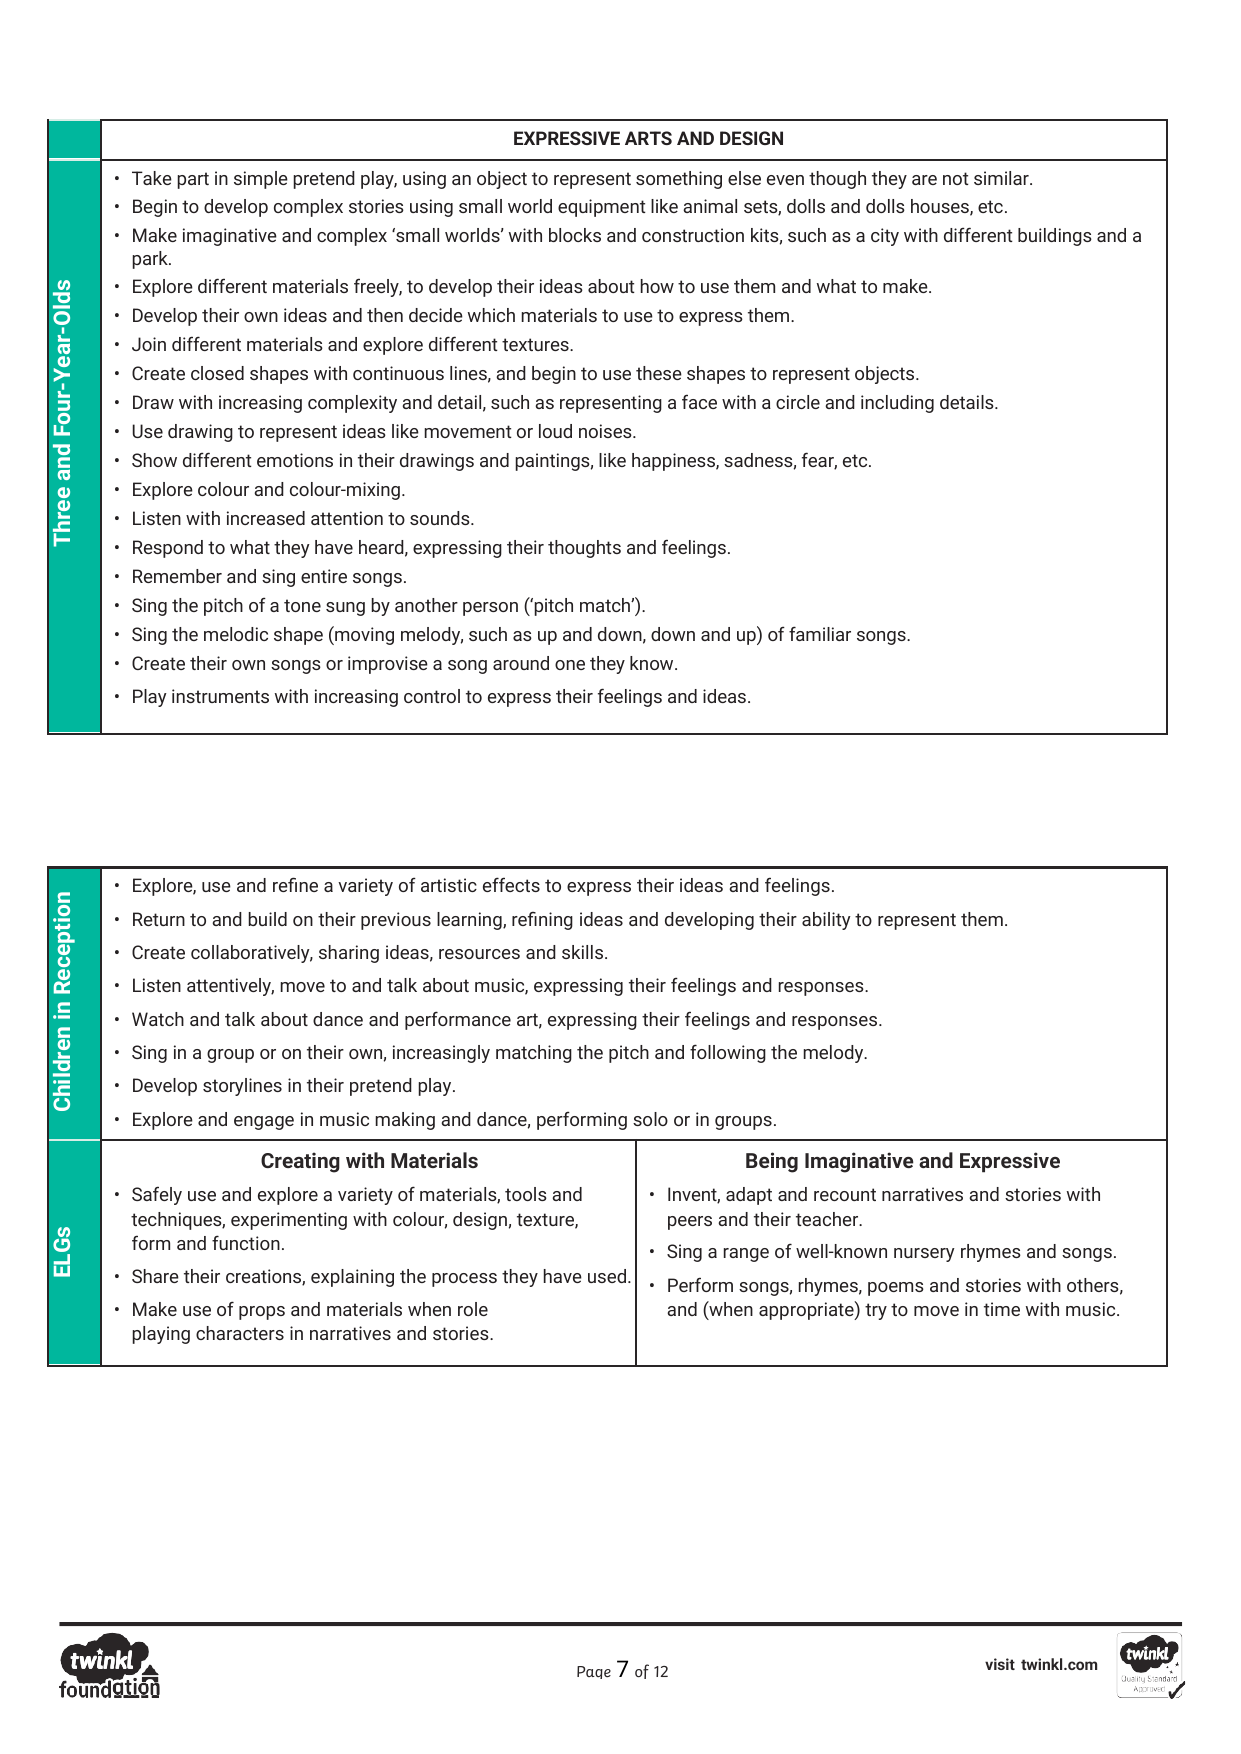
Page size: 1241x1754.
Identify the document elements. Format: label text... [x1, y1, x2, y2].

table_cell ELGs [49, 1141, 100, 1364]
table_cell Being Imaginative and Expressive Invent, adapt and recount narratives and stories with peers and their teacher. Sing a range of well-known nursery rhymes and songs. Perform songs, rhymes, poems and stories with others, and (when appropriate) try to move in time with music. [637, 1141, 1166, 1364]
table_header EXPRESSIVE ARTS AND DESIGN [102, 121, 1166, 158]
table_cell Creating with Materials Safely use and explore a variety of materials, tools and techniques, experimenting with colour, design, texture, form and function. Share their creations, explaining the process they have used. Make use of props and materials when role playing characters in narratives and stories. [102, 1141, 635, 1364]
table_header Children in Reception [49, 869, 100, 1139]
table_cell Take part in simple pretend play, using an object to represent something else even though they are not similar. Begin to develop complex stories using small world equipment like animal sets, dolls and dolls houses, etc. Make imaginative and complex ‘small worlds’ with blocks and construction kits, such as a city with different buildings and a park. Explore different materials freely, to develop their ideas about how to use them and what to make. Develop their own ideas and then decide which materials to use to express them. Join different materials and explore different textures. Create closed shapes with continuous lines, and begin to use these shapes to represent objects. Draw with increasing complexity and detail, such as representing a face with a circle and including details. Use drawing to represent ideas like movement or loud noises. Show different emotions in their drawings and paintings, like happiness, sadness, fear, etc. Explore colour and colour-mixing. Listen with increased attention to sounds. Respond to what they have heard, expressing their thoughts and feelings. Remember and sing entire songs. Sing the pitch of a tone sung by another person (‘pitch match’). Sing the melodic shape (moving melody, such as up and down, down and up) of familiar songs. Create their own songs or improvise a song around one they know. Play instruments with increasing control to express their feelings and ideas. [102, 161, 1166, 732]
picture [59, 1622, 1186, 1699]
table_header [49, 121, 100, 158]
table_header Explore, use and refine a variety of artistic effects to express their ideas and feelings. Return to and build on their previous learning, refining ideas and developing their ability to represent them. Create collaboratively, sharing ideas, resources and skills. Listen attentively, move to and talk about music, expressing their feelings and responses. Watch and talk about dance and performance art, expressing their feelings and responses. Sing in a group or on their own, increasingly matching the pitch and following the melody. Develop storylines in their pretend play. Explore and engage in music making and dance, performing solo or in groups. [102, 869, 1166, 1139]
table_cell Three and Four-Year-Olds [49, 161, 100, 732]
